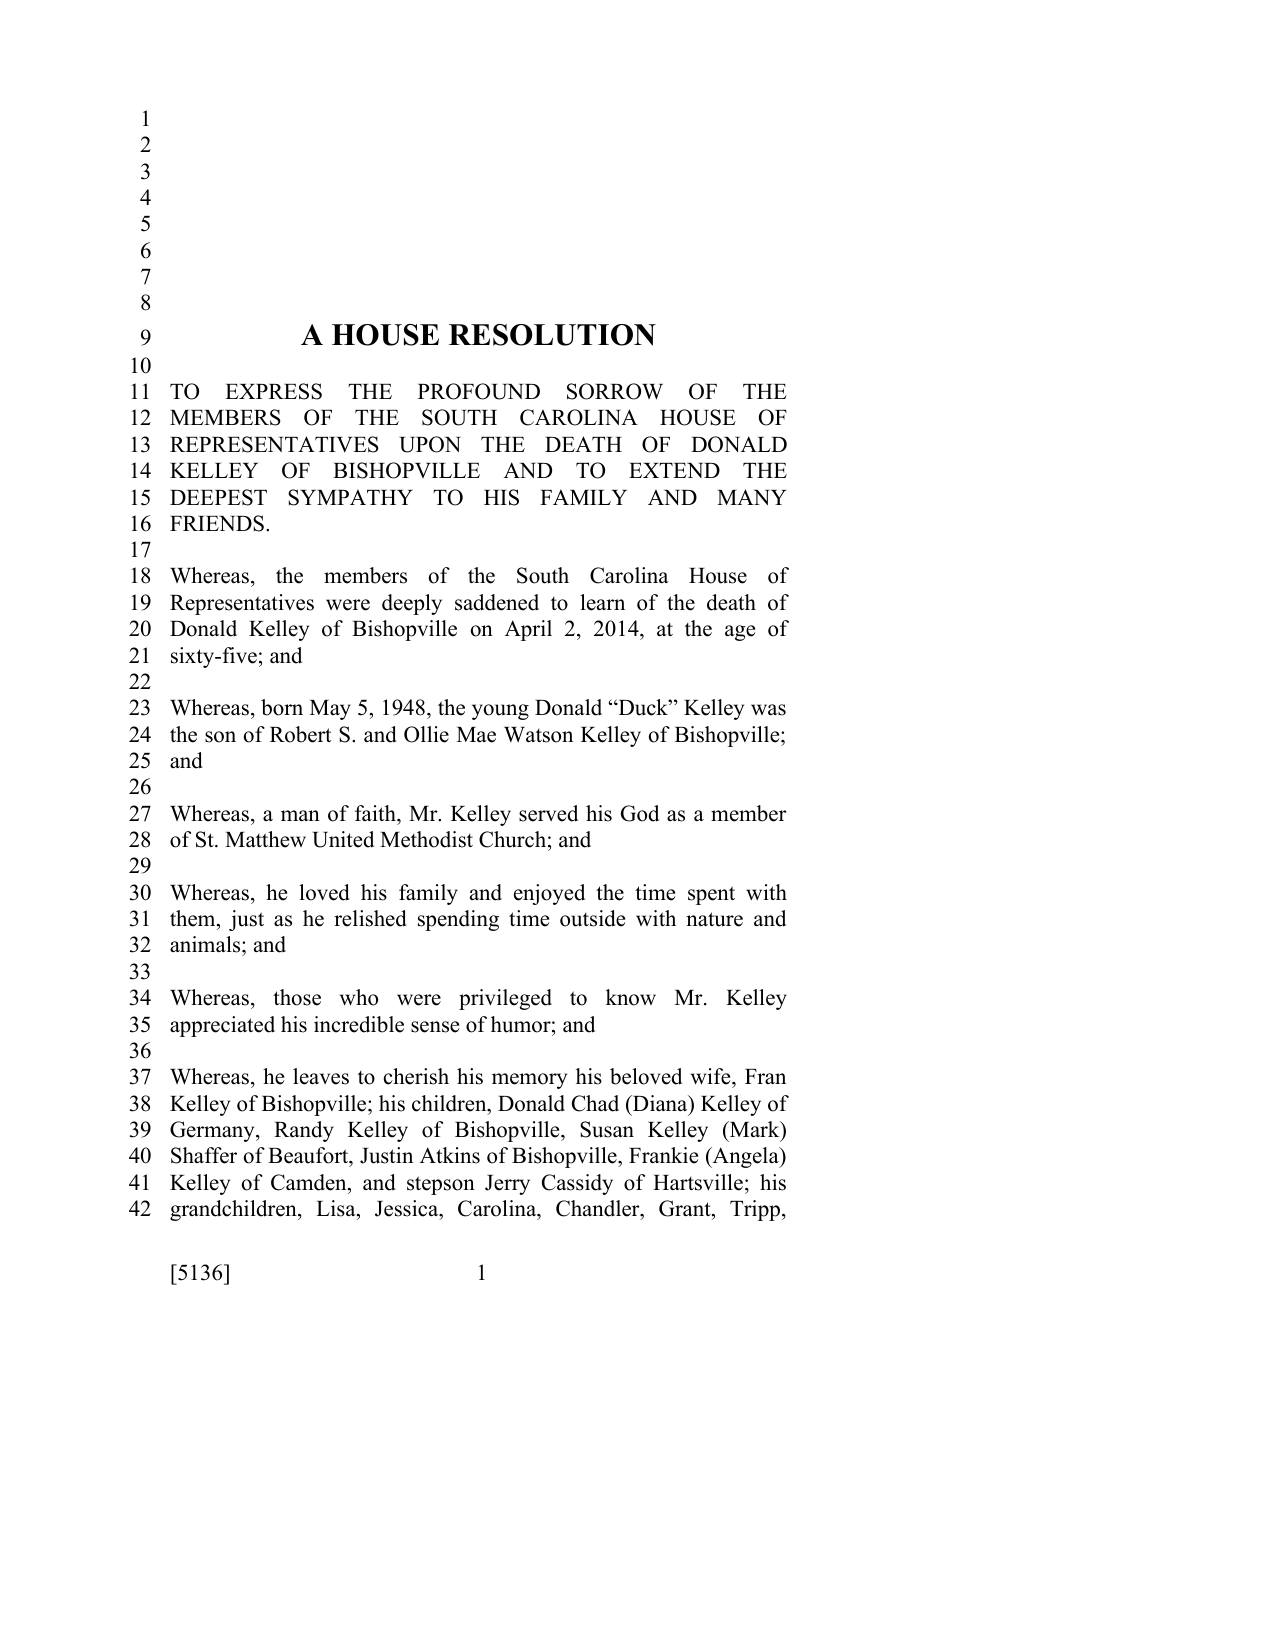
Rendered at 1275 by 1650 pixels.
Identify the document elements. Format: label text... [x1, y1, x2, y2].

text Whereas, the members of the South Carolina House of Representatives were deeply saddened to learn of the death of Donald Kelley of Bishopville on April 2, 2014, at the age of sixty-five; and [169, 563, 787, 668]
text Whereas, born May 5, 1948, the young Donald “Duck” Kelley was the son of Robert S. and Ollie Mae Watson Kelley of Bishopville; and [169, 694, 787, 773]
text Whereas, a man of faith, Mr. Kelley served his God as a member of St. Matthew United Methodist Church; and [169, 800, 787, 852]
text TO EXPRESS THE PROFOUND SORROW OF THE MEMBERS OF THE SOUTH CAROLINA HOUSE OF REPRESENTATIVES UPON THE DEATH OF DONALD KELLEY OF BISHOPVILLE AND TO EXTEND THE DEEPEST SYMPATHY TO HIS FAMILY AND MANY FRIENDS. [169, 378, 787, 536]
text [169, 1063, 787, 1221]
text A HOUSE RESOLUTION [169, 316, 787, 352]
text Whereas, he loved his family and enjoyed the time spent with them, just as he relished spending time outside with nature and animals; and [169, 879, 787, 958]
text Whereas, those who were privileged to know Mr. Kelley appreciated his incredible sense of humor; and [169, 984, 787, 1037]
